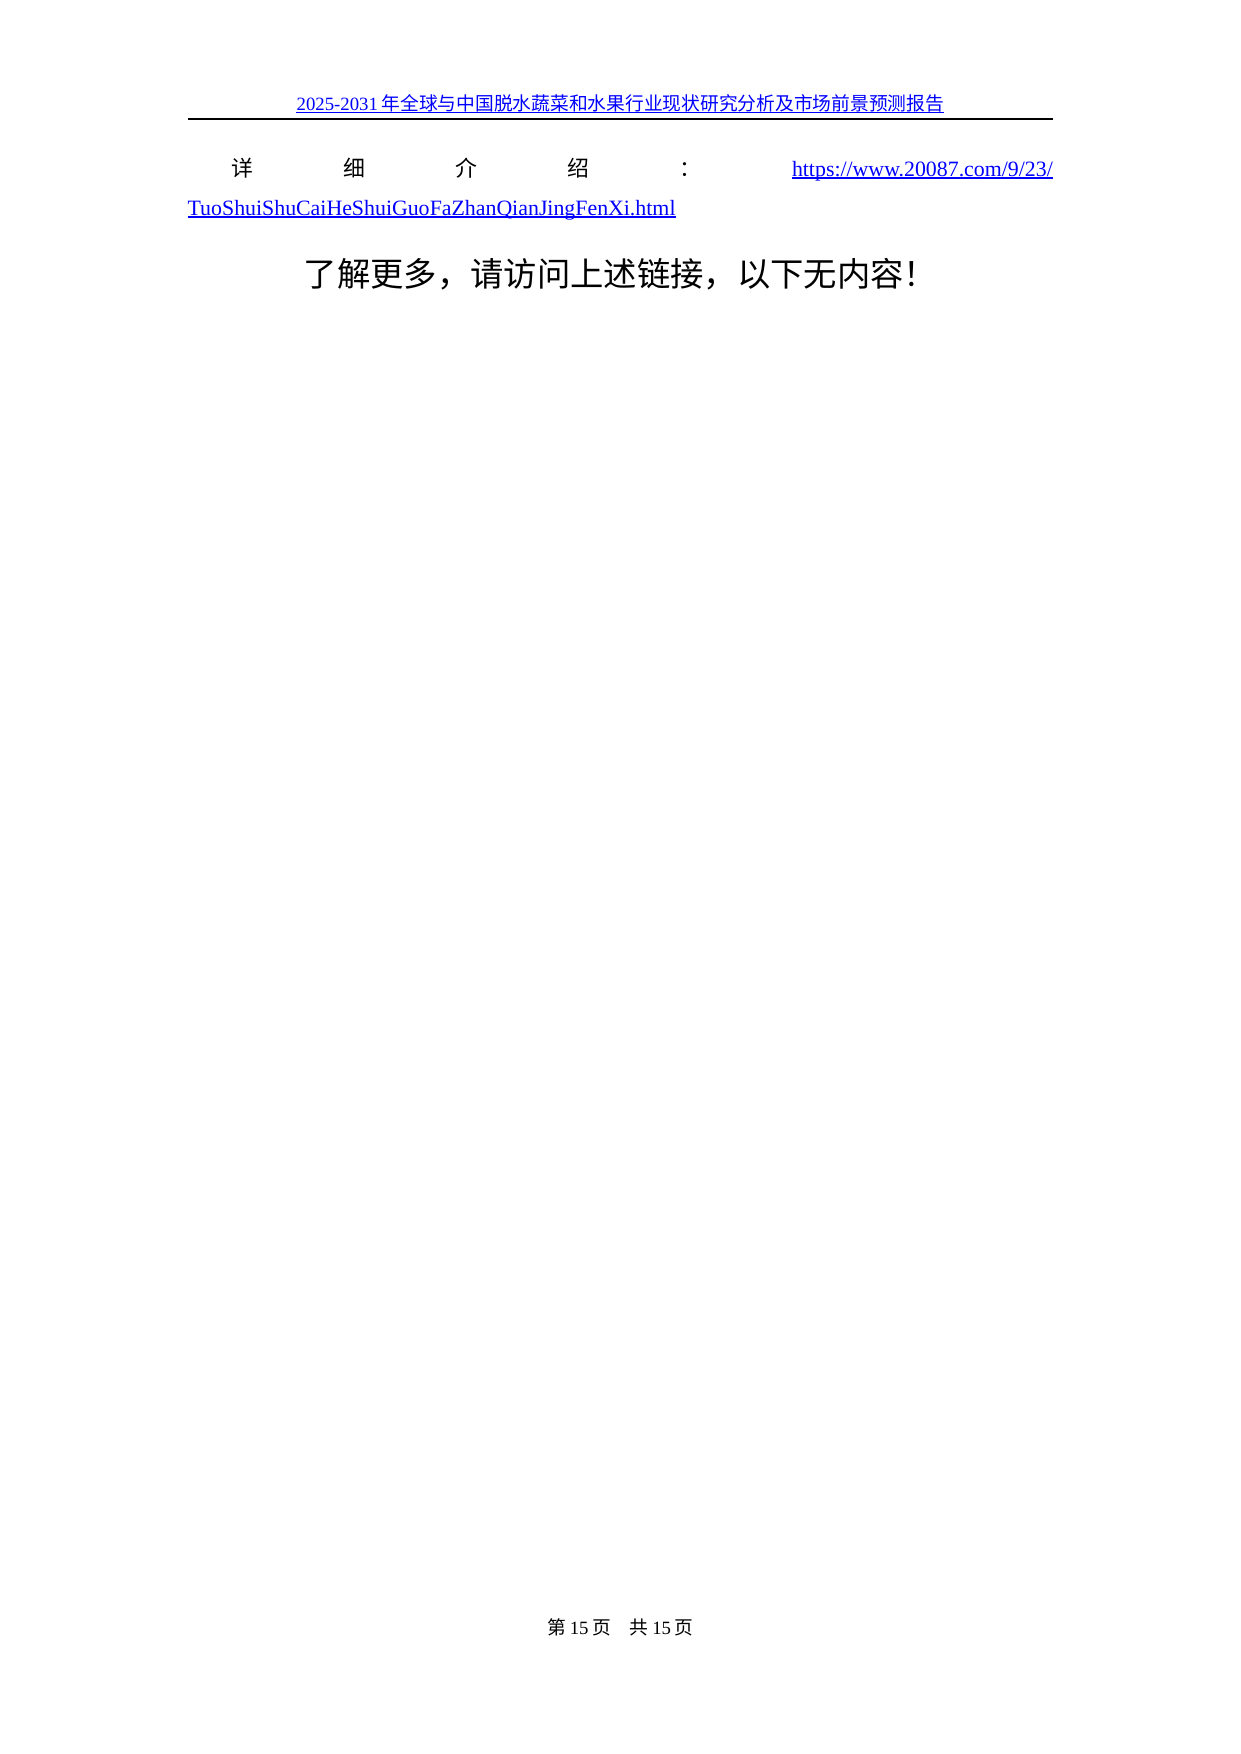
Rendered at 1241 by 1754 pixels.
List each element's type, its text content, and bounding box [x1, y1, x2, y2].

text 详细介绍：https://www.20087.com/9/23/TuoShuiShuCaiHeShuiGuoFaZhanQianJingFenXi.html [187, 150, 1053, 223]
title 了解更多，请访问上述链接，以下无内容！ [187, 239, 1053, 304]
